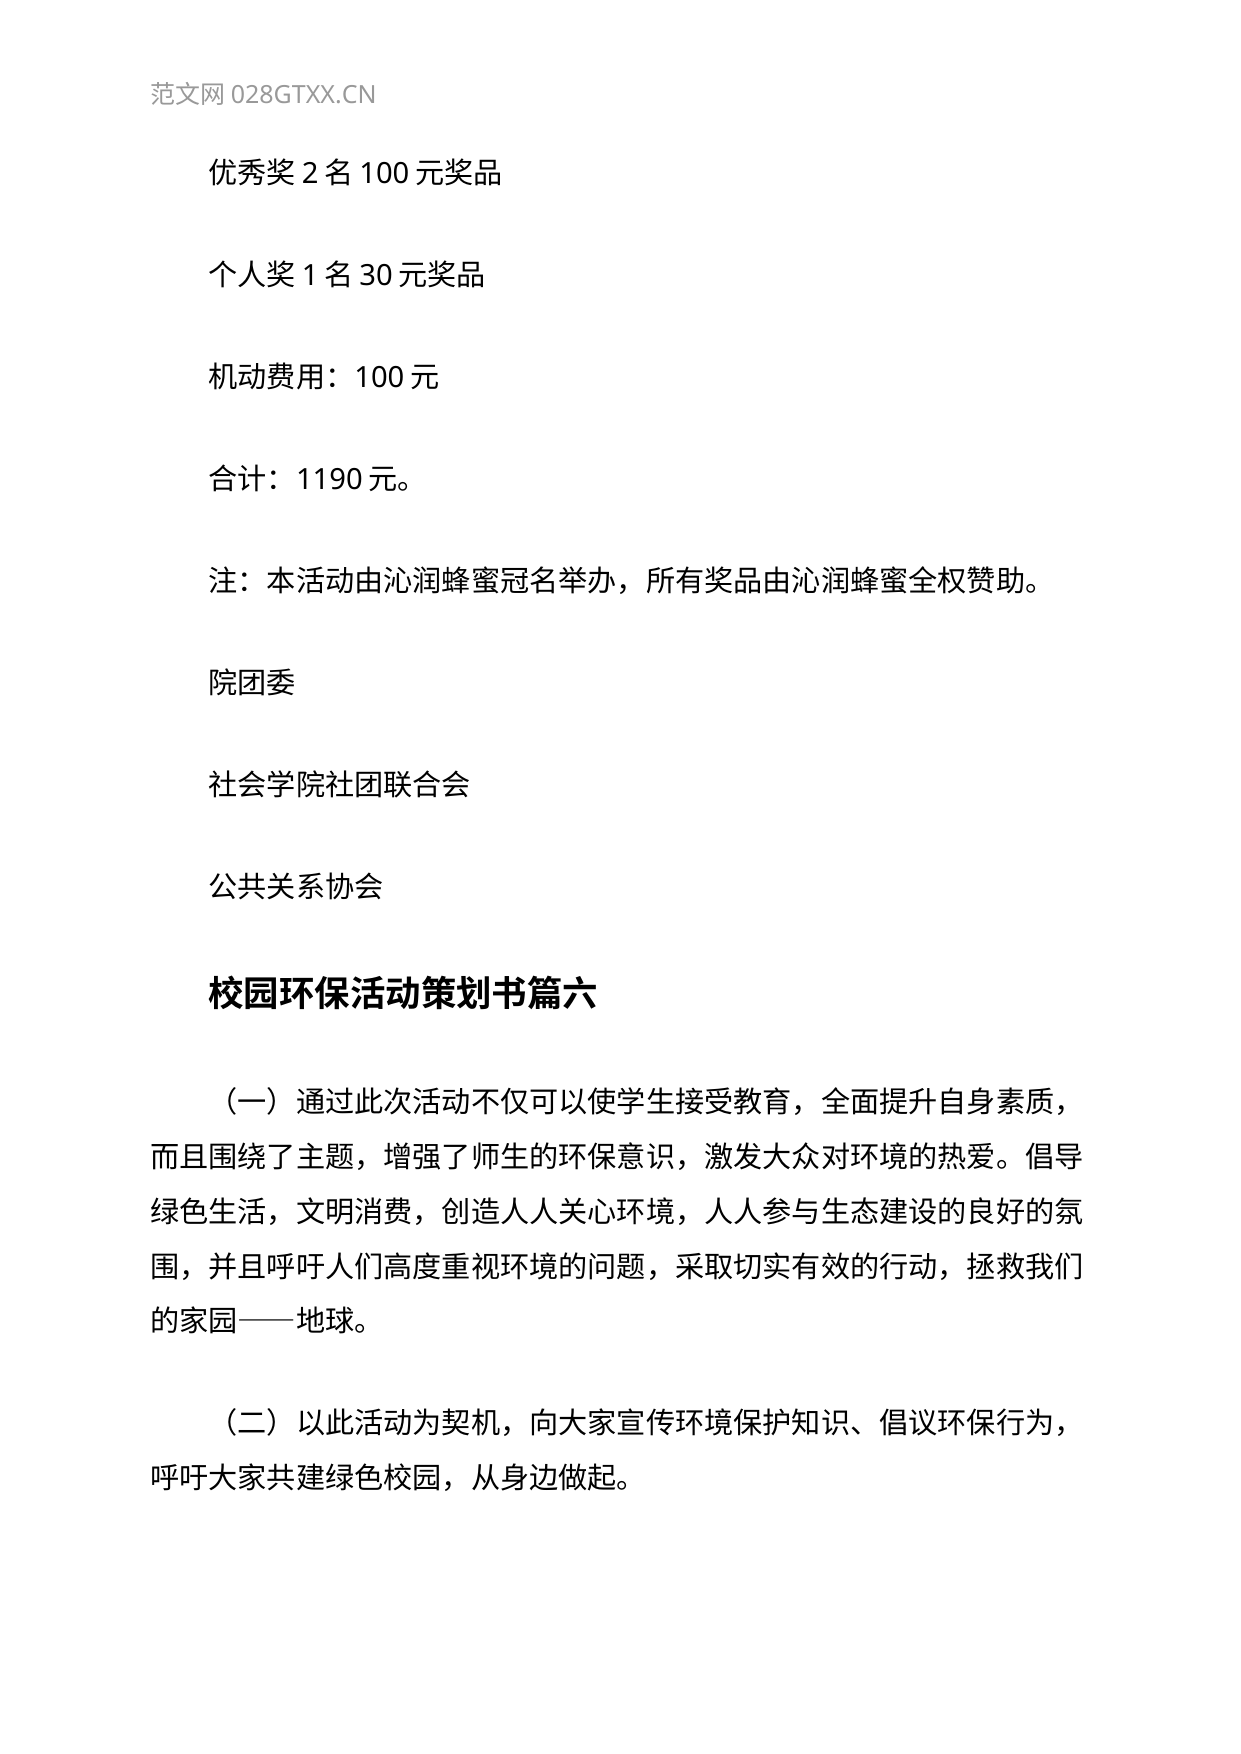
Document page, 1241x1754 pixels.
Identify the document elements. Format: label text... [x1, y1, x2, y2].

text 注：本活动由沁润蜂蜜冠名举办，所有奖品由沁润蜂蜜全权赞助。 [150, 558, 1090, 600]
text 公共关系协会 [150, 863, 1090, 906]
text 院团委 [150, 660, 1090, 702]
text 合计：1190元。 [150, 456, 1090, 498]
text 个人奖1名30元奖品 [150, 252, 1090, 294]
text （二）以此活动为契机，向大家宣传环境保护知识、倡议环保行为，呼吁大家共建绿色校园，从身边做起。 [150, 1400, 1090, 1497]
text 机动费用：100元 [150, 354, 1090, 396]
text 校园环保活动策划书篇六 [150, 965, 1090, 1016]
text （一）通过此次活动不仅可以使学生接受教育，全面提升自身素质，而且围绕了主题，增强了师生的环保意识，激发大众对环境的热爱。倡导绿色生活，文明消费，创造人人关心环境，人人参与生态建设的良好的氛围，并且呼吁人们高度重视环境的问题，采取切实有效的行动，拯救我们的家园――地球。 [150, 1078, 1090, 1340]
text 社会学院社团联合会 [150, 761, 1090, 804]
text 优秀奖2名100元奖品 [150, 150, 1090, 192]
